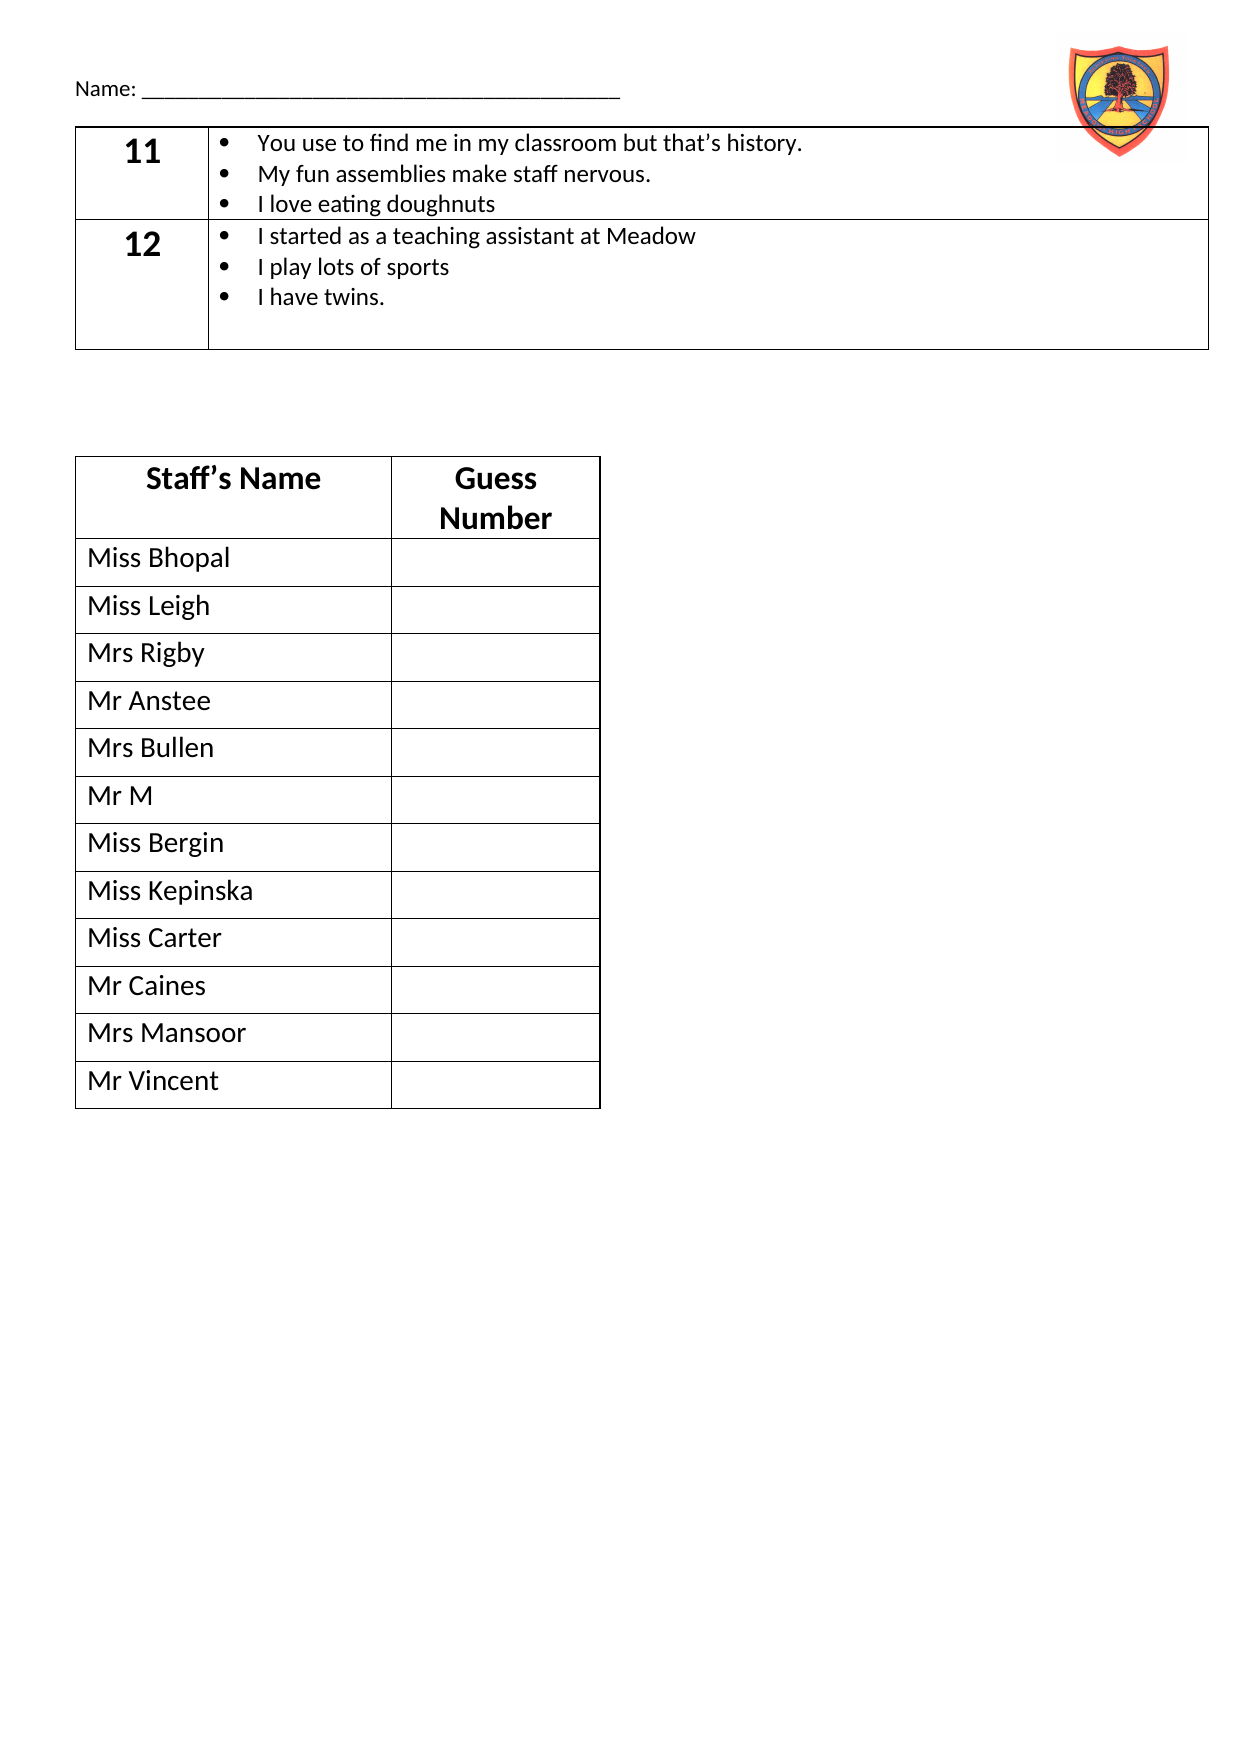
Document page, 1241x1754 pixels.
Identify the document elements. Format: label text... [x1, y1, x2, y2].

table_cell [392, 1014, 599, 1061]
table_header Guess Number [392, 457, 599, 538]
table_cell Miss Leigh [76, 587, 391, 633]
table_cell [392, 777, 599, 823]
table_cell 12 [76, 220, 208, 348]
table_cell [392, 872, 599, 918]
table_cell Miss Bergin [76, 824, 391, 871]
table_cell Mr Caines [76, 967, 391, 1013]
picture [1055, 31, 1186, 126]
table_cell Miss Bhopal [76, 539, 391, 586]
table_cell Mr Vincent [76, 1062, 391, 1108]
table_cell Miss Kepinska [76, 872, 391, 918]
table_cell I started as a teaching assistant at Meadow I play lots of sports I have twins. [209, 220, 1208, 348]
table_cell [392, 729, 599, 776]
table_cell Mrs Mansoor [76, 1014, 391, 1061]
table_header Staff’s Name [76, 457, 391, 538]
table_cell Miss Carter [76, 919, 391, 966]
table_cell 11 [76, 128, 208, 219]
table_cell [392, 967, 599, 1013]
table_cell [392, 682, 599, 728]
table_cell Mr M [76, 777, 391, 823]
table_cell [392, 919, 599, 966]
table_cell [392, 634, 599, 681]
table_cell [392, 539, 599, 586]
table_cell [392, 824, 599, 871]
table_cell Mr Anstee [76, 682, 391, 728]
table_cell You use to find me in my classroom but that’s history. My fun assemblies make staff nervous. I love eating doughnuts [209, 128, 1208, 219]
table_cell [392, 1062, 599, 1108]
table_cell Mrs Bullen [76, 729, 391, 776]
table_cell Mrs Rigby [76, 634, 391, 681]
table_cell [392, 587, 599, 633]
